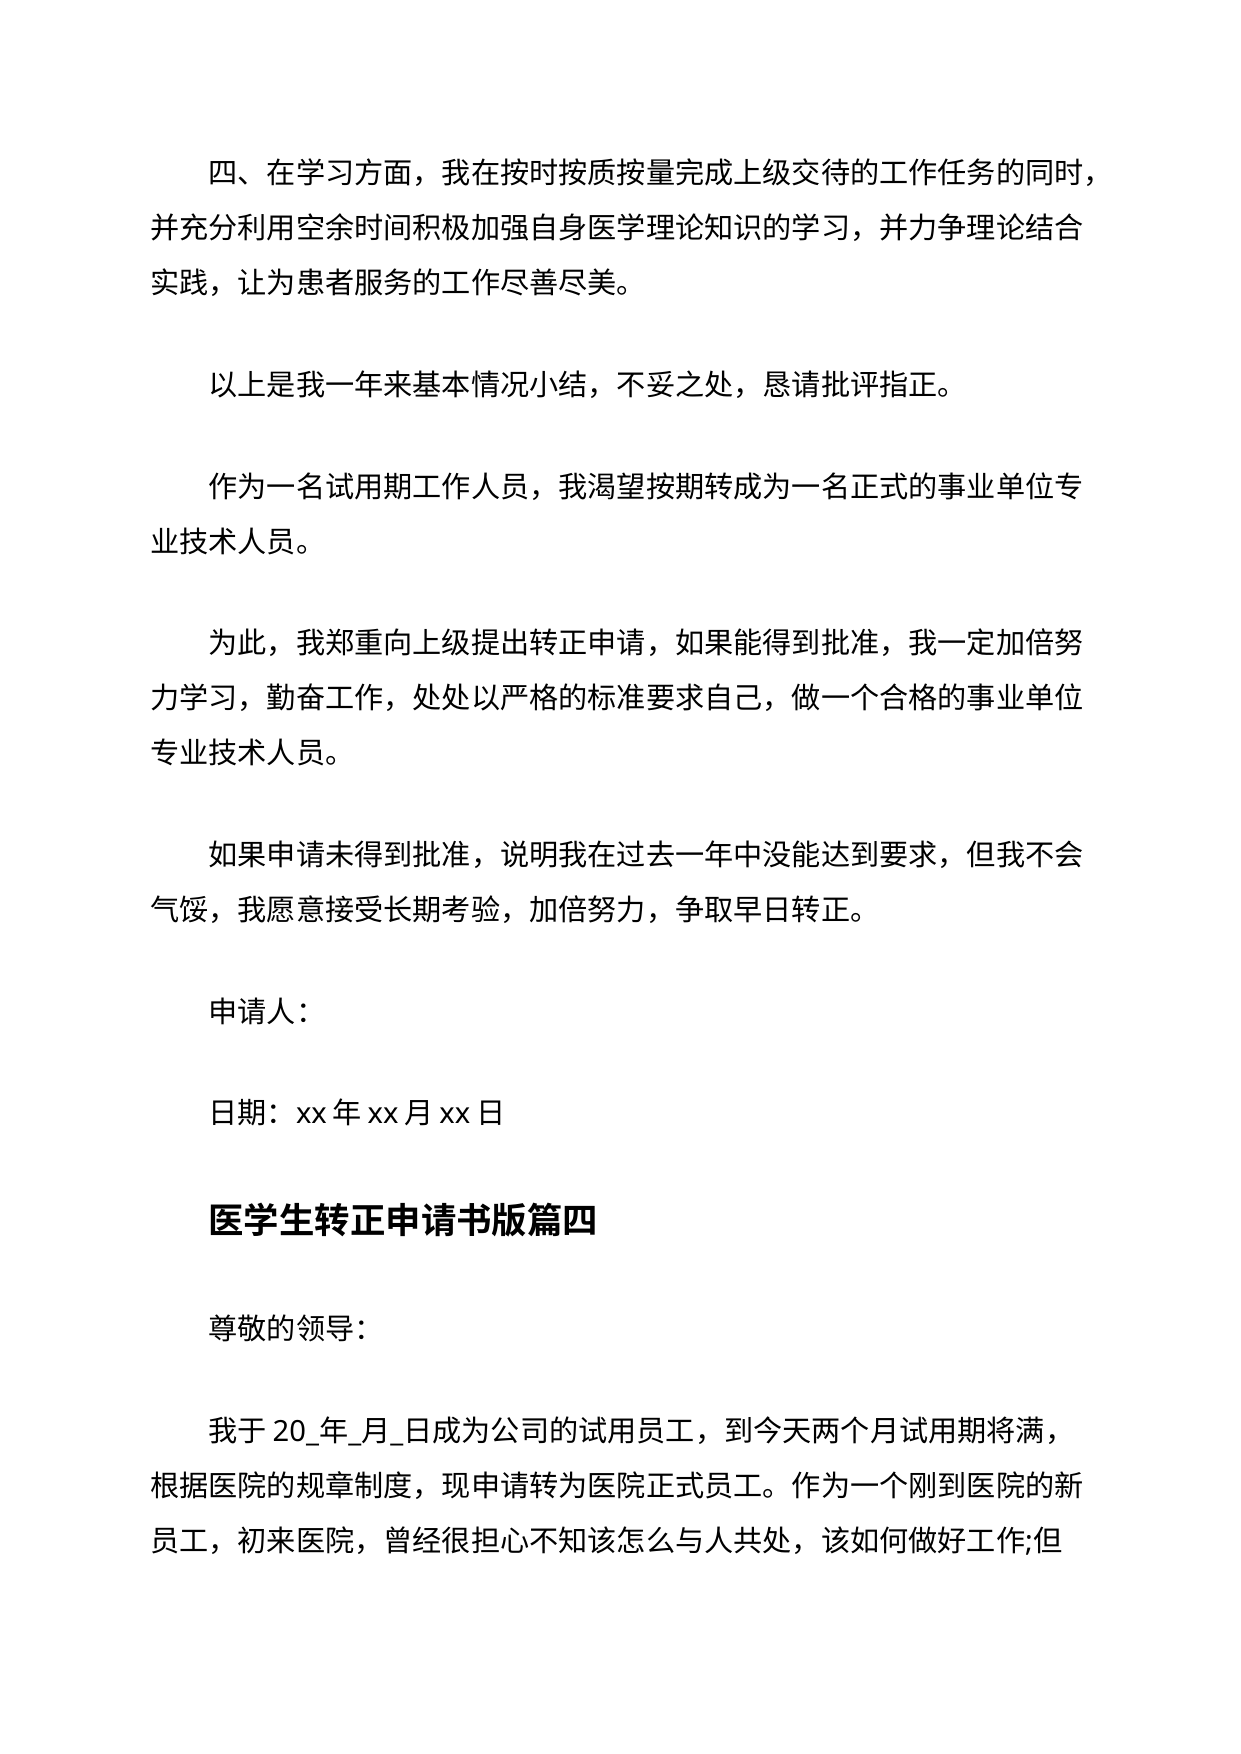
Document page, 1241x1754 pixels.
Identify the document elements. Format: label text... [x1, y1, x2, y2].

text 作为一名试用期工作人员，我渴望按期转成为一名正式的事业单位专业技术人员。 [150, 463, 1090, 561]
text 以上是我一年来基本情况小结，不妥之处，恳请批评指正。 [150, 362, 1090, 404]
text 尊敬的领导： [150, 1305, 1090, 1348]
text 医学生转正申请书版篇四 [150, 1192, 1090, 1243]
text 为此，我郑重向上级提出转正申请，如果能得到批准，我一定加倍努力学习，勤奋工作，处处以严格的标准要求自己，做一个合格的事业单位专业技术人员。 [150, 620, 1090, 772]
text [150, 1407, 1090, 1559]
text 四、在学习方面，我在按时按质按量完成上级交待的工作任务的同时，并充分利用空余时间积极加强自身医学理论知识的学习，并力争理论结合实践，让为患者服务的工作尽善尽美。 [150, 150, 1090, 302]
text 如果申请未得到批准，说明我在过去一年中没能达到要求，但我不会气馁，我愿意接受长期考验，加倍努力，争取早日转正。 [150, 832, 1090, 929]
text 申请人： [150, 988, 1090, 1031]
text 日期：xx年xx月xx日 [150, 1090, 1090, 1132]
